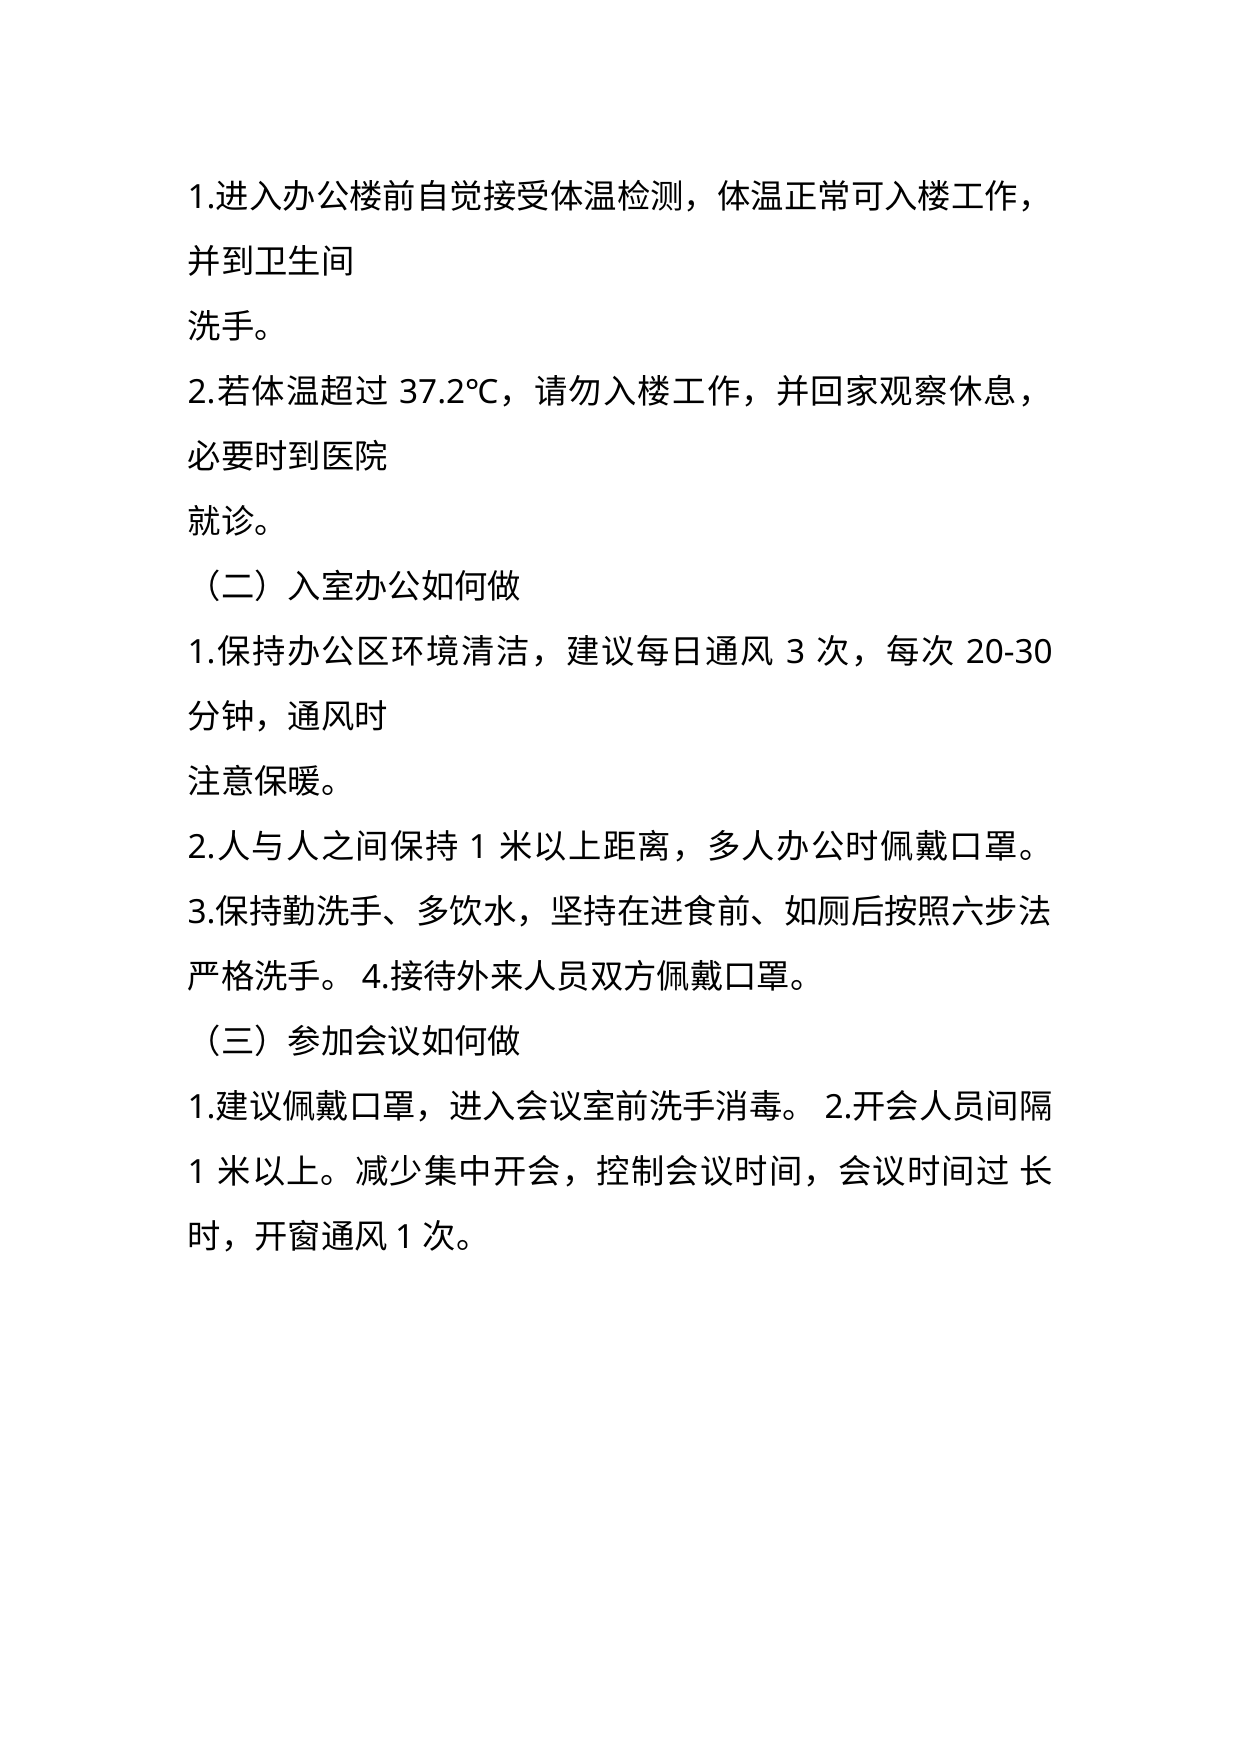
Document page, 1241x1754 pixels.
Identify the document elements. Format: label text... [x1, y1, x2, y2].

text 1.保持办公区环境清洁，建议每日通风 3 次，每次 20-30 分钟，通风时 [187, 617, 1053, 747]
text 注意保暖。 [187, 747, 1053, 812]
text 1.进入办公楼前自觉接受体温检测，体温正常可入楼工作，并到卫生间 [187, 162, 1053, 292]
text （三）参加会议如何做 [187, 1007, 1053, 1072]
text 2.人与人之间保持 1 米以上距离，多人办公时佩戴口罩。 3.保持勤洗手、多饮水，坚持在进食前、如厕后按照六步法严格洗手。 4.接待外来人员双方佩戴口罩。 [187, 812, 1053, 1007]
text 就诊。 [187, 487, 1053, 552]
text （二）入室办公如何做 [187, 552, 1053, 617]
text 1.建议佩戴口罩，进入会议室前洗手消毒。 2.开会人员间隔 1 米以上。减少集中开会，控制会议时间，会议时间过 长时，开窗通风 1 次。 [187, 1072, 1053, 1267]
text 洗手。 [187, 292, 1053, 357]
text 2.若体温超过 37.2℃，请勿入楼工作，并回家观察休息，必要时到医院 [187, 357, 1053, 487]
